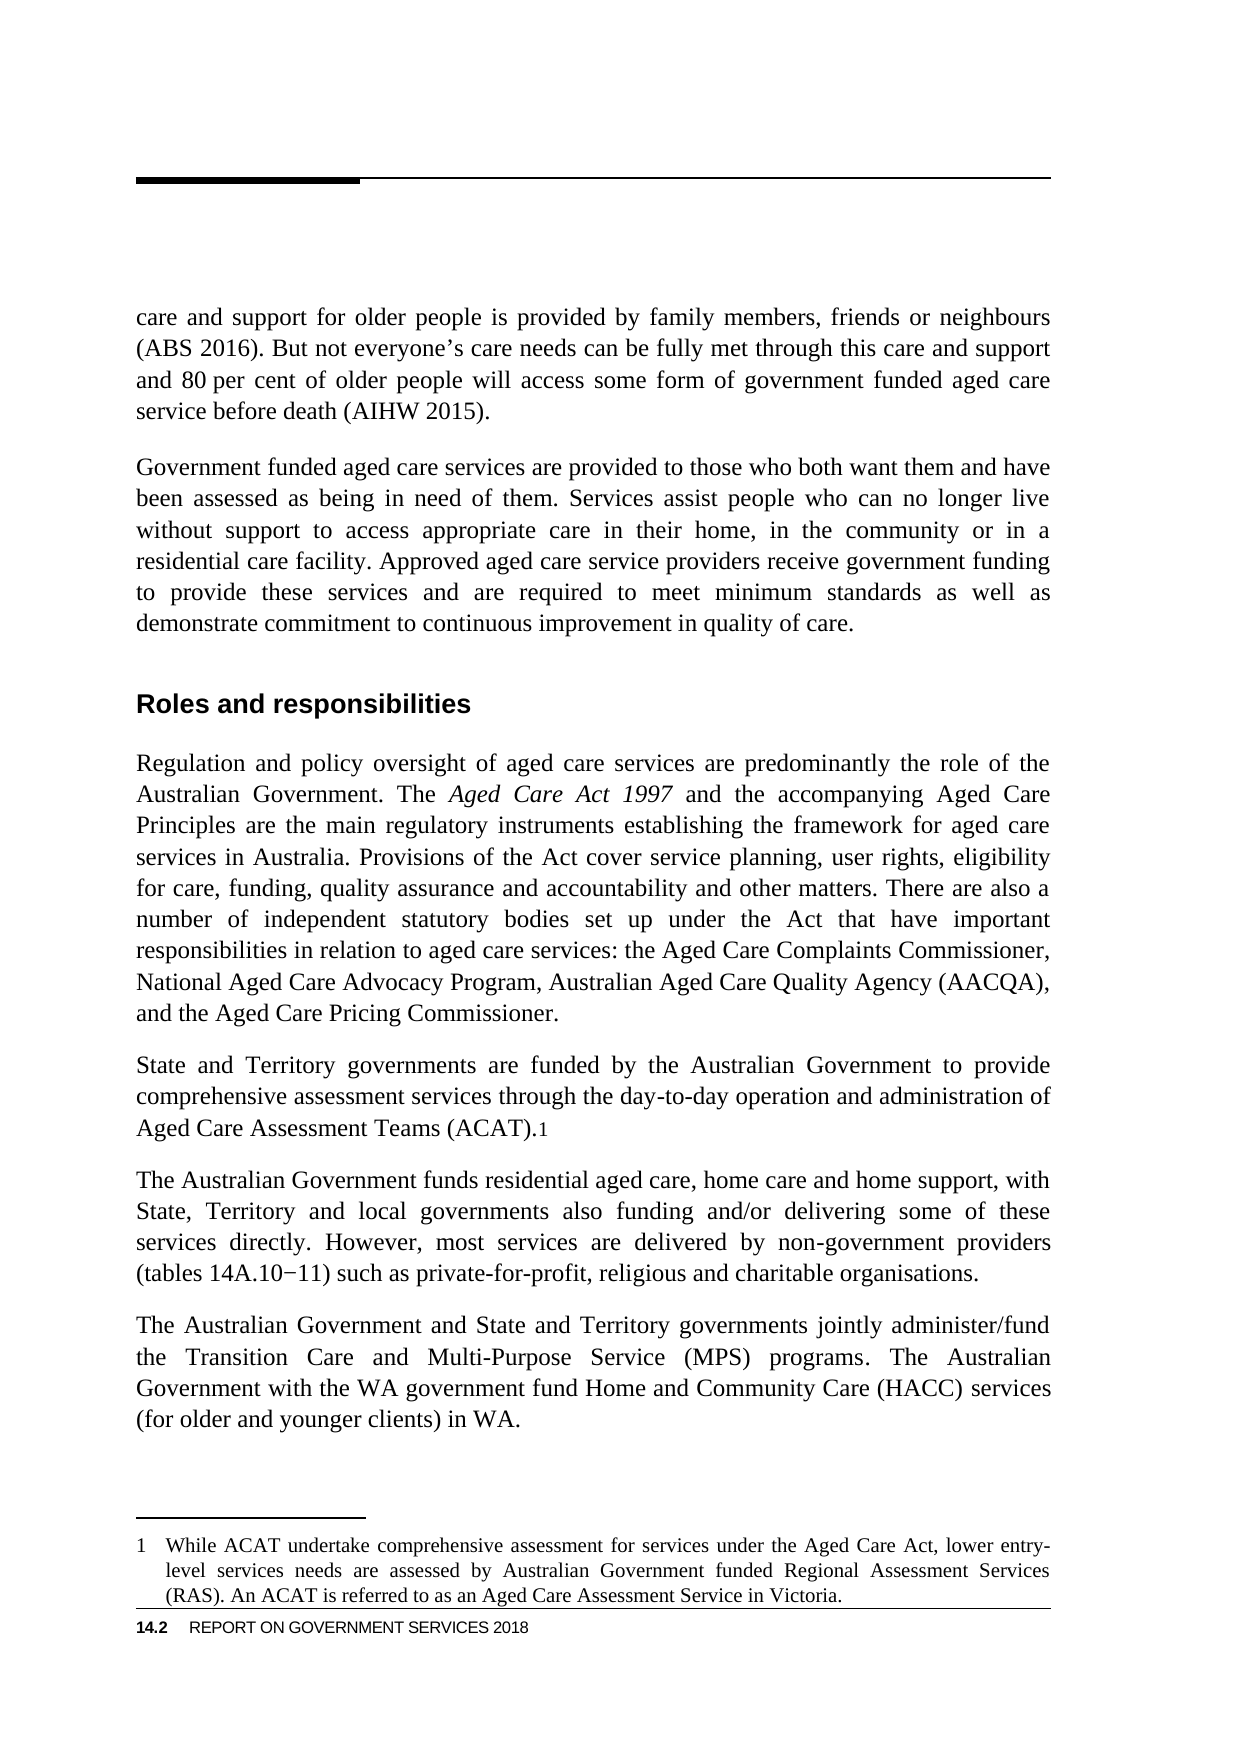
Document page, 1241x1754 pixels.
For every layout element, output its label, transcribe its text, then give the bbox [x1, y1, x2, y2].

text Regulation and policy oversight of aged care services are predominantly the role of the Australian Government. The Aged Care Act 1997 and the accompanying Aged Care Principles are the main regulatory instruments establishing the framework for aged care services in Australia. Provisions of the Act cover service planning, user rights, eligibility for care, funding, quality assurance and accountability and other matters. There are also a number of independent statutory bodies set up under the Act that have important responsibilities in relation to aged care services: the Aged Care Complaints Commissioner, National Aged Care Advocacy Program, Australian Aged Care Quality Agency (AACQA), and the Aged Care Pricing Commissioner. [136, 746, 1051, 1027]
subtitle Roles and responsibilities [136, 687, 1051, 721]
list The Australian Government funds residential aged care, home care and home support, with State, Territory and local governments also funding and/or delivering some of these services directly. However, most services are delivered by non-government providers (tables 14A.10−11) such as private-for-profit, religious and charitable organisations. [136, 1162, 1051, 1287]
list The Australian Government and State and Territory governments jointly administer/fund the Transition Care and Multi-Purpose Service (MPS) programs. The Australian Government with the WA government fund Home and Community Care (HACC) services (for older and younger clients) in WA. [136, 1308, 1051, 1433]
list State and Territory governments are funded by the Australian Government to provide comprehensive assessment services through the day-to-day operation and administration of Aged Care Assessment Teams (ACAT). [136, 1048, 1051, 1141]
text Government funded aged care services are provided to those who both want them and have been assessed as being in need of them. Services assist people who can no longer live without support to access appropriate care in their home, in the community or in a residential care facility. Approved aged care service providers receive government funding to provide these services and are required to meet minimum standards as well as demonstrate commitment to continuous improvement in quality of care. [136, 450, 1051, 637]
